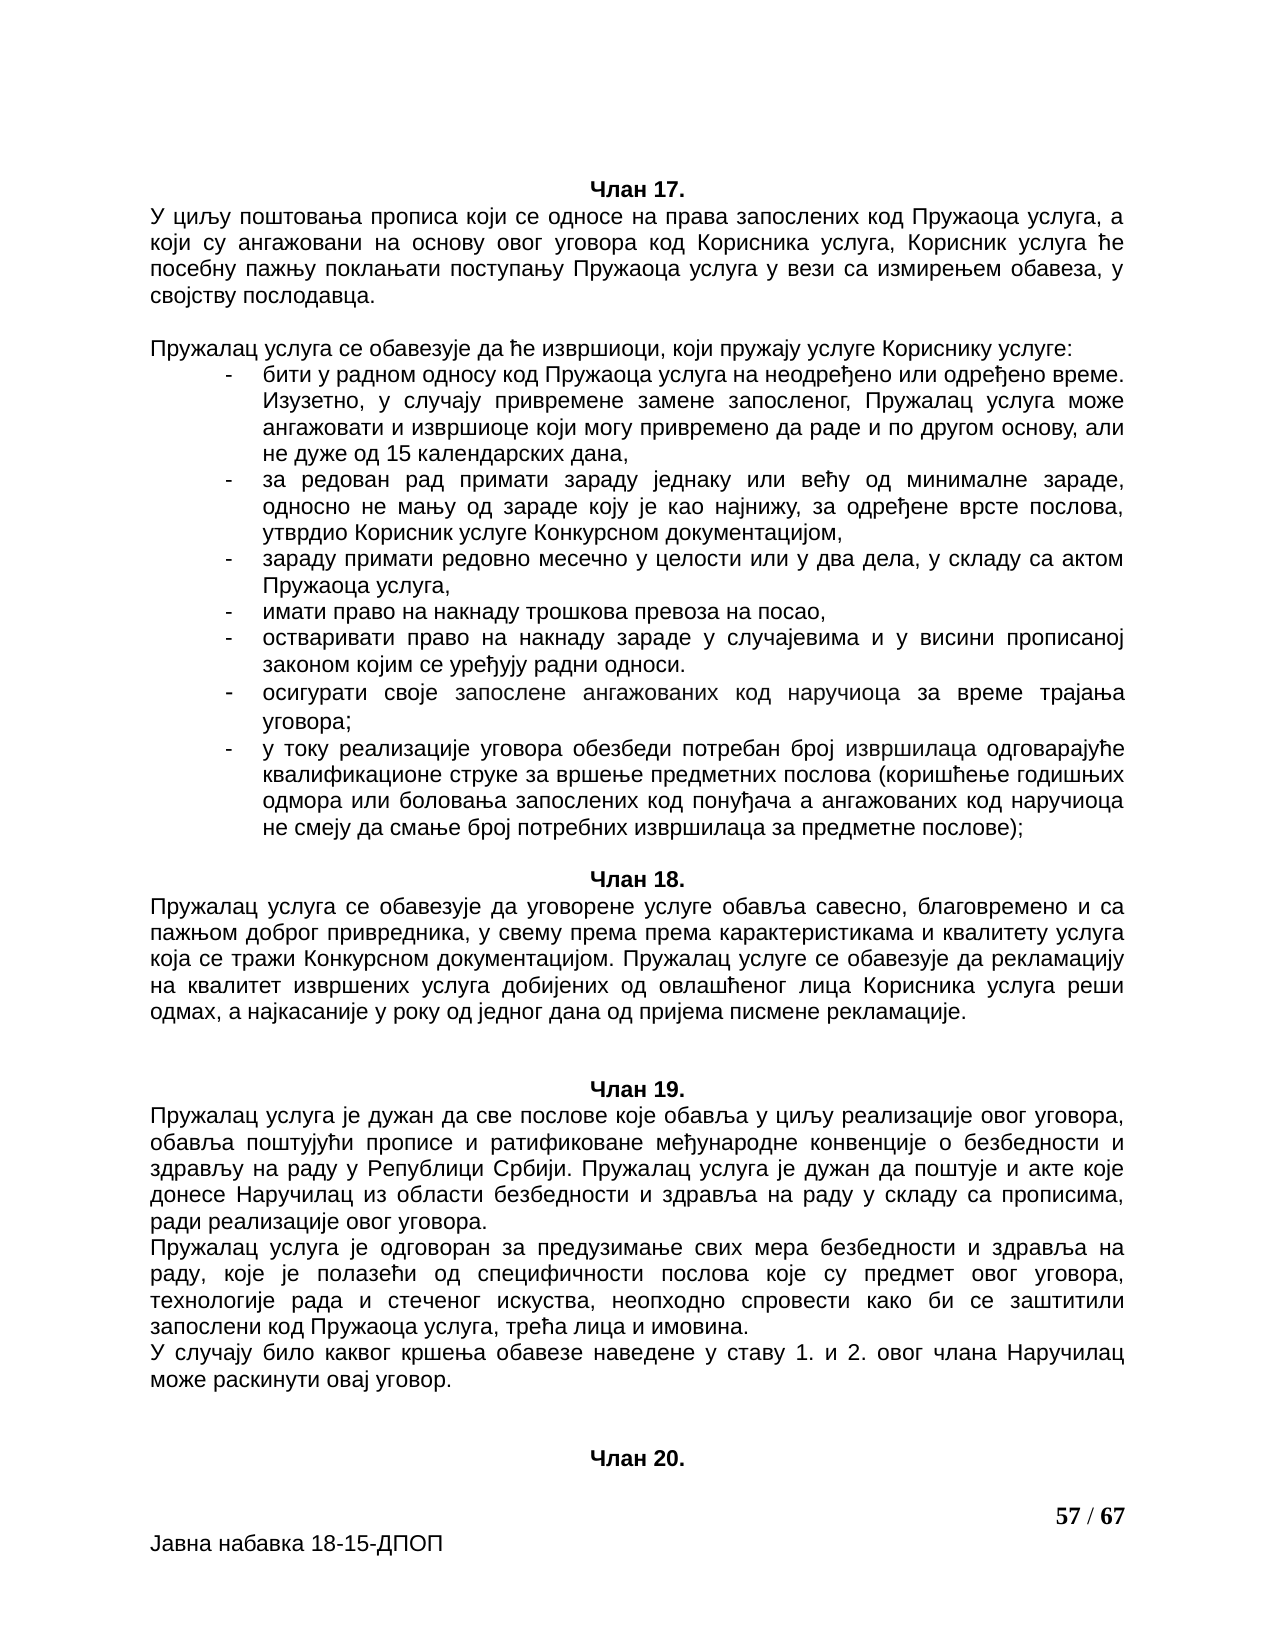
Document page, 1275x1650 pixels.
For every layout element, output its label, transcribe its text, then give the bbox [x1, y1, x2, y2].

list за редован рад примати зараду једнаку или већу од минималне зараде, односно не мању од зараде коју је као најнижу, за одређене врсте послова, утврдио Корисник услуге Конкурсном документацијом, [225, 466, 1125, 545]
list зараду примати редовно месечно у целости или у два дела, у складу са актом Пружаоца услуга, [225, 545, 1125, 598]
list остваривати право на накнаду зараде у случајевима и у висини прописаној законом којим се уређују радни односи. [225, 624, 1125, 677]
list осигурати своје запослене ангажованих код наручиоца за време трајања уговора; [225, 677, 1125, 734]
text Члан 18. [150, 866, 1125, 893]
text У случају било каквог кршења обавезе наведене у ставу 1. и 2. овог члана Наручилац може раскинути овај уговор. [150, 1339, 1125, 1392]
text У циљу поштовања прописа који се односе на права запослених код Пружаоца услуга, а који су ангажовани на основу овог уговора код Корисника услуга, Корисник услуга ће посебну пажњу поклањати поступању Пружаоца услуга у вези са измирењем обавеза, у својству послодавца. [150, 203, 1125, 308]
text Пружалац услуга је одговоран за предузимање свих мера безбедности и здравља на раду, које je полазећи од специфичности послова које су предмет овог уговора, технологије рада и стеченог искуствa, неопходно спровести како би се заштитили запослени код Пружаоца услуга, трећа лица и имовина. [150, 1234, 1125, 1339]
list у току реализације уговора обезбеди потребан број извршилаца одговарајуће квалификационе струке за вршење предметних послова (коришћење годишњих одмора или боловања запослених код понуђача а ангажованих код наручиоца не смеју да смање број потребних извршилаца за предметне послове); [225, 734, 1125, 840]
text Пружалац услуга се обавезује да ће извршиоци, који пружају услуге Кориснику услуге: [150, 334, 1125, 361]
text Пружалац услуга се обавезује да уговорене услуге обавља савесно, благовремено и са пажњом доброг привредника, у свему према према карактеристикама и квалитету услуга која се тражи Конкурсном документацијом. Пружалац услуге се обавезује да рекламацију на квалитет извршених услуга добијених од овлашћеног лица Корисника услуга реши одмах, а најкасаније у року од једног дана од пријема писмене рекламације. [150, 893, 1125, 1024]
list имати право на накнаду трошкова превоза на посао, [225, 598, 1125, 624]
text Члан 20. [150, 1445, 1125, 1471]
text Пружалац услуга је дужан да све послове које обавља у циљу реализације овог уговора, обавља поштујући прописе и ратификоване међународне конвенције о безбедности и здрављу на раду у Републици Србији. Пружалац услуга је дужан да поштује и акте које донесе Наручилaц из области безбедности и здравља на раду у складу са прописима, ради реализације овог уговора. [150, 1102, 1125, 1234]
text Члан 17. [150, 176, 1125, 203]
text Члан 19. [150, 1076, 1125, 1102]
list бити у радном односу код Пружаоца услуга на неодређено или одређено време. Изузетно, у случају привремене замене запосленог, Пружалац услуга може ангажовати и извршиоце који могу привремено да раде и по другом основу, али не дуже од 15 календарских дана, [225, 361, 1125, 466]
